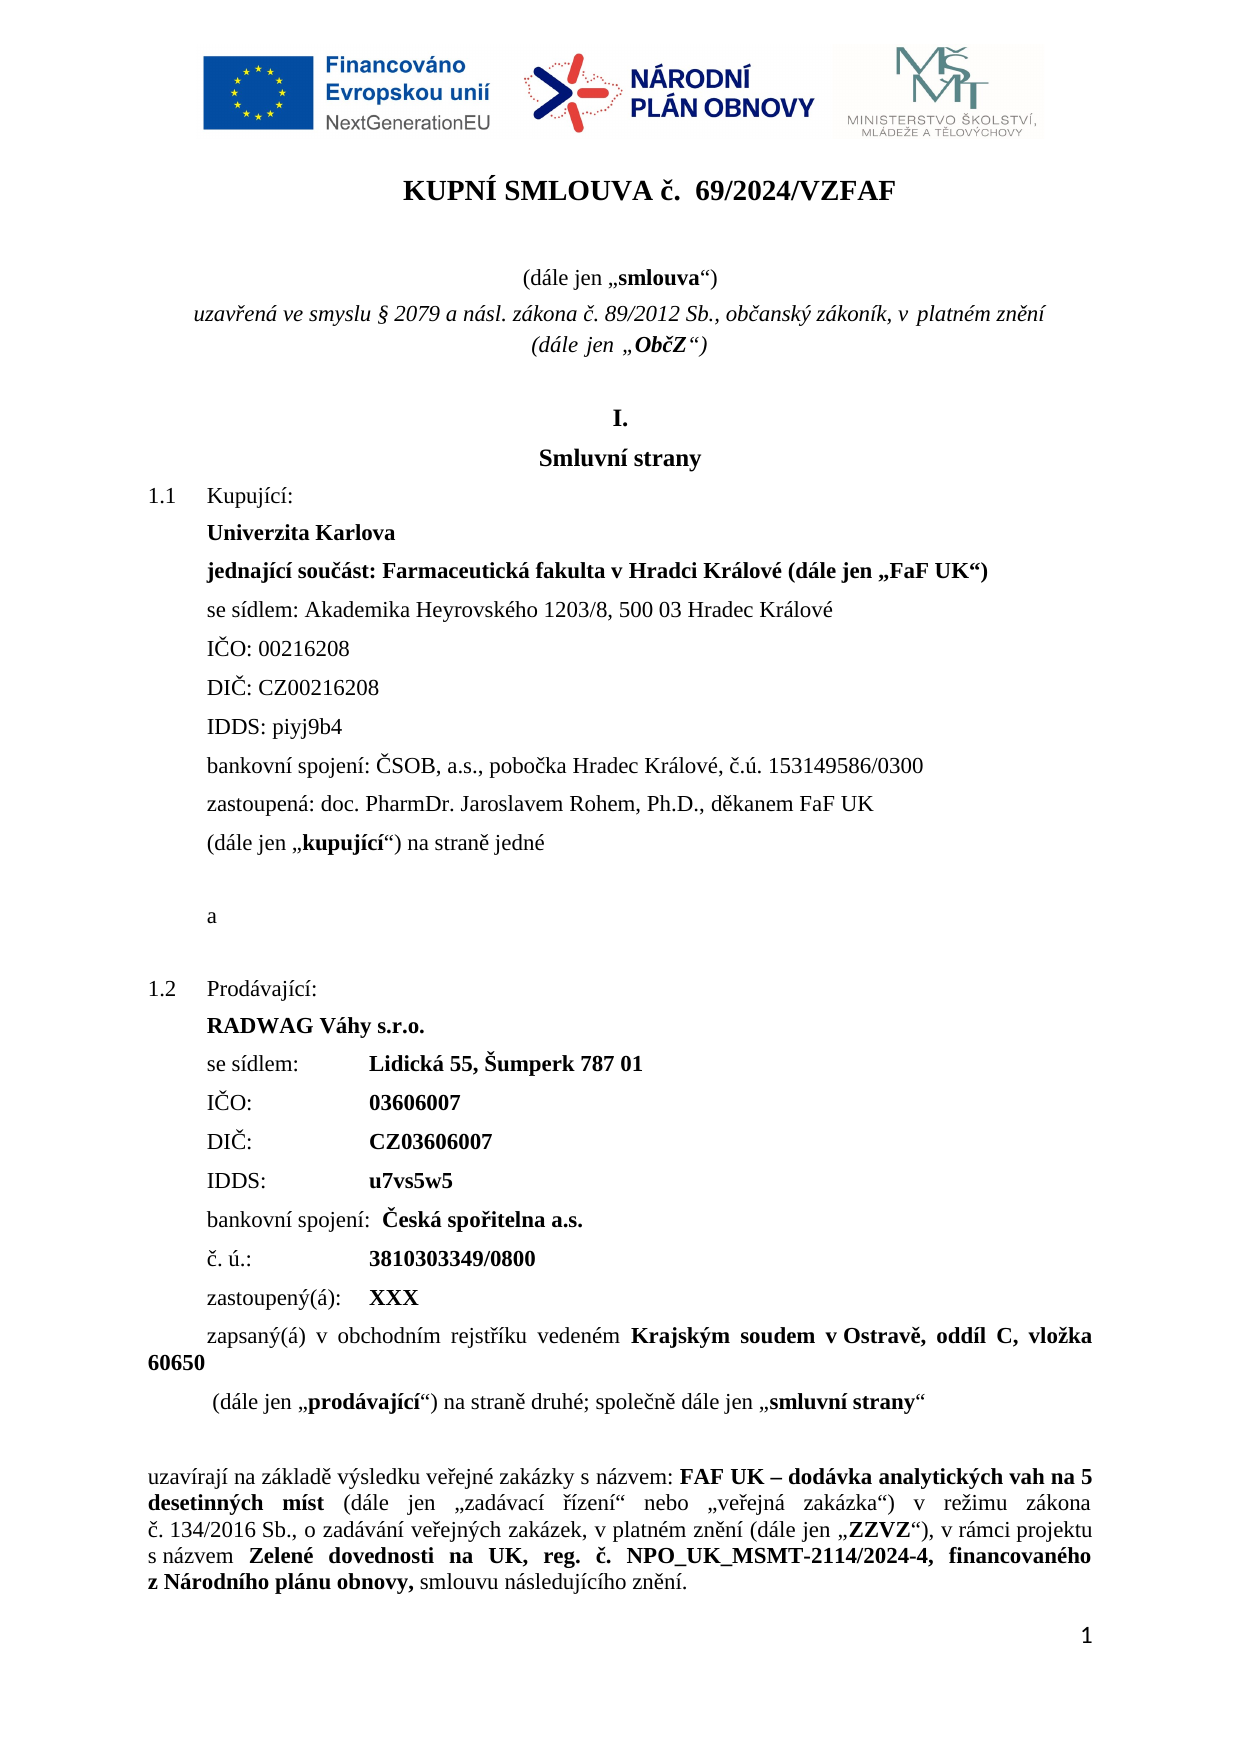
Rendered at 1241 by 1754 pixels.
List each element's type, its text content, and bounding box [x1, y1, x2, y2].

picture [196, 44, 1045, 139]
text KUPNÍ SMLOUVA č. 69/2024/VZFAF [148, 173, 1093, 207]
text (dále jen „kupující“) na straně jedné [207, 829, 1093, 856]
list 1.1 Kupující: [148, 482, 1093, 508]
text zastoupený(á): XXX [148, 1284, 1093, 1310]
text IČO: 00216208 [148, 635, 1093, 661]
text č. ú.: 3810303349/0800 [148, 1245, 1093, 1271]
text se sídlem: Lidická 55, Šumperk 787 01 [148, 1051, 1093, 1077]
text uzavírají na základě výsledku veřejné zakázky s názvem: FAF UK – dodávka analytických vah na 5 desetinných míst (dále jen „zadávací řízení“ nebo „veřejná zakázka“) v režimu zákona č. 134/2016 Sb., o zadávání veřejných zakázek, v platném znění (dále jen „ZZVZ“), v rámci projektu s názvem Zelené dovednosti na UK, reg. č. NPO_UK_MSMT-2114/2024-4, financovaného z Národního plánu obnovy, smlouvu následujícího znění. [148, 1463, 1093, 1595]
text a [148, 902, 1093, 929]
title Smluvní strany [148, 443, 1093, 472]
text zapsaný(á) v obchodním rejstříku vedeném Krajským soudem v Ostravě, oddíl C, vložka 60650 [148, 1322, 1093, 1375]
text se sídlem: Akademika Heyrovského 1203/8, 500 03 Hradec Králové [148, 596, 1093, 623]
list 1.2 Prodávající: [148, 975, 1093, 1002]
text jednající součást: Farmaceutická fakulta v Hradci Králové (dále jen „FaF UK“) [148, 557, 1093, 584]
text DIČ: CZ00216208 [148, 674, 1093, 700]
text bankovní spojení: Česká spořitelna a.s. [148, 1206, 1093, 1232]
text uzavřená ve smyslu § 2079 a násl. zákona č. 89/2012 Sb., občanský zákoník, v platném znění (dále jen „ObčZ“) [148, 300, 1093, 357]
text zastoupená: doc. PharmDr. Jaroslavem Rohem, Ph.D., děkanem FaF UK [148, 791, 1093, 817]
text DIČ: CZ03606007 [148, 1128, 1093, 1154]
text (dále jen „smlouva“) [148, 264, 1093, 290]
text IDDS: piyj9b4 [148, 713, 1093, 739]
text IDDS: u7vs5w5 [148, 1167, 1093, 1193]
text RADWAG Váhy s.r.o. [148, 1012, 1093, 1038]
text (dále jen „prodávající“) na straně druhé; společně dále jen „smluvní strany“ [148, 1388, 1093, 1414]
text bankovní spojení: ČSOB, a.s., pobočka Hradec Králové, č.ú. 153149586/0300 [148, 752, 1093, 778]
title I. [148, 403, 1093, 432]
text Univerzita Karlova [148, 518, 1093, 545]
text IČO: 03606007 [148, 1089, 1093, 1116]
